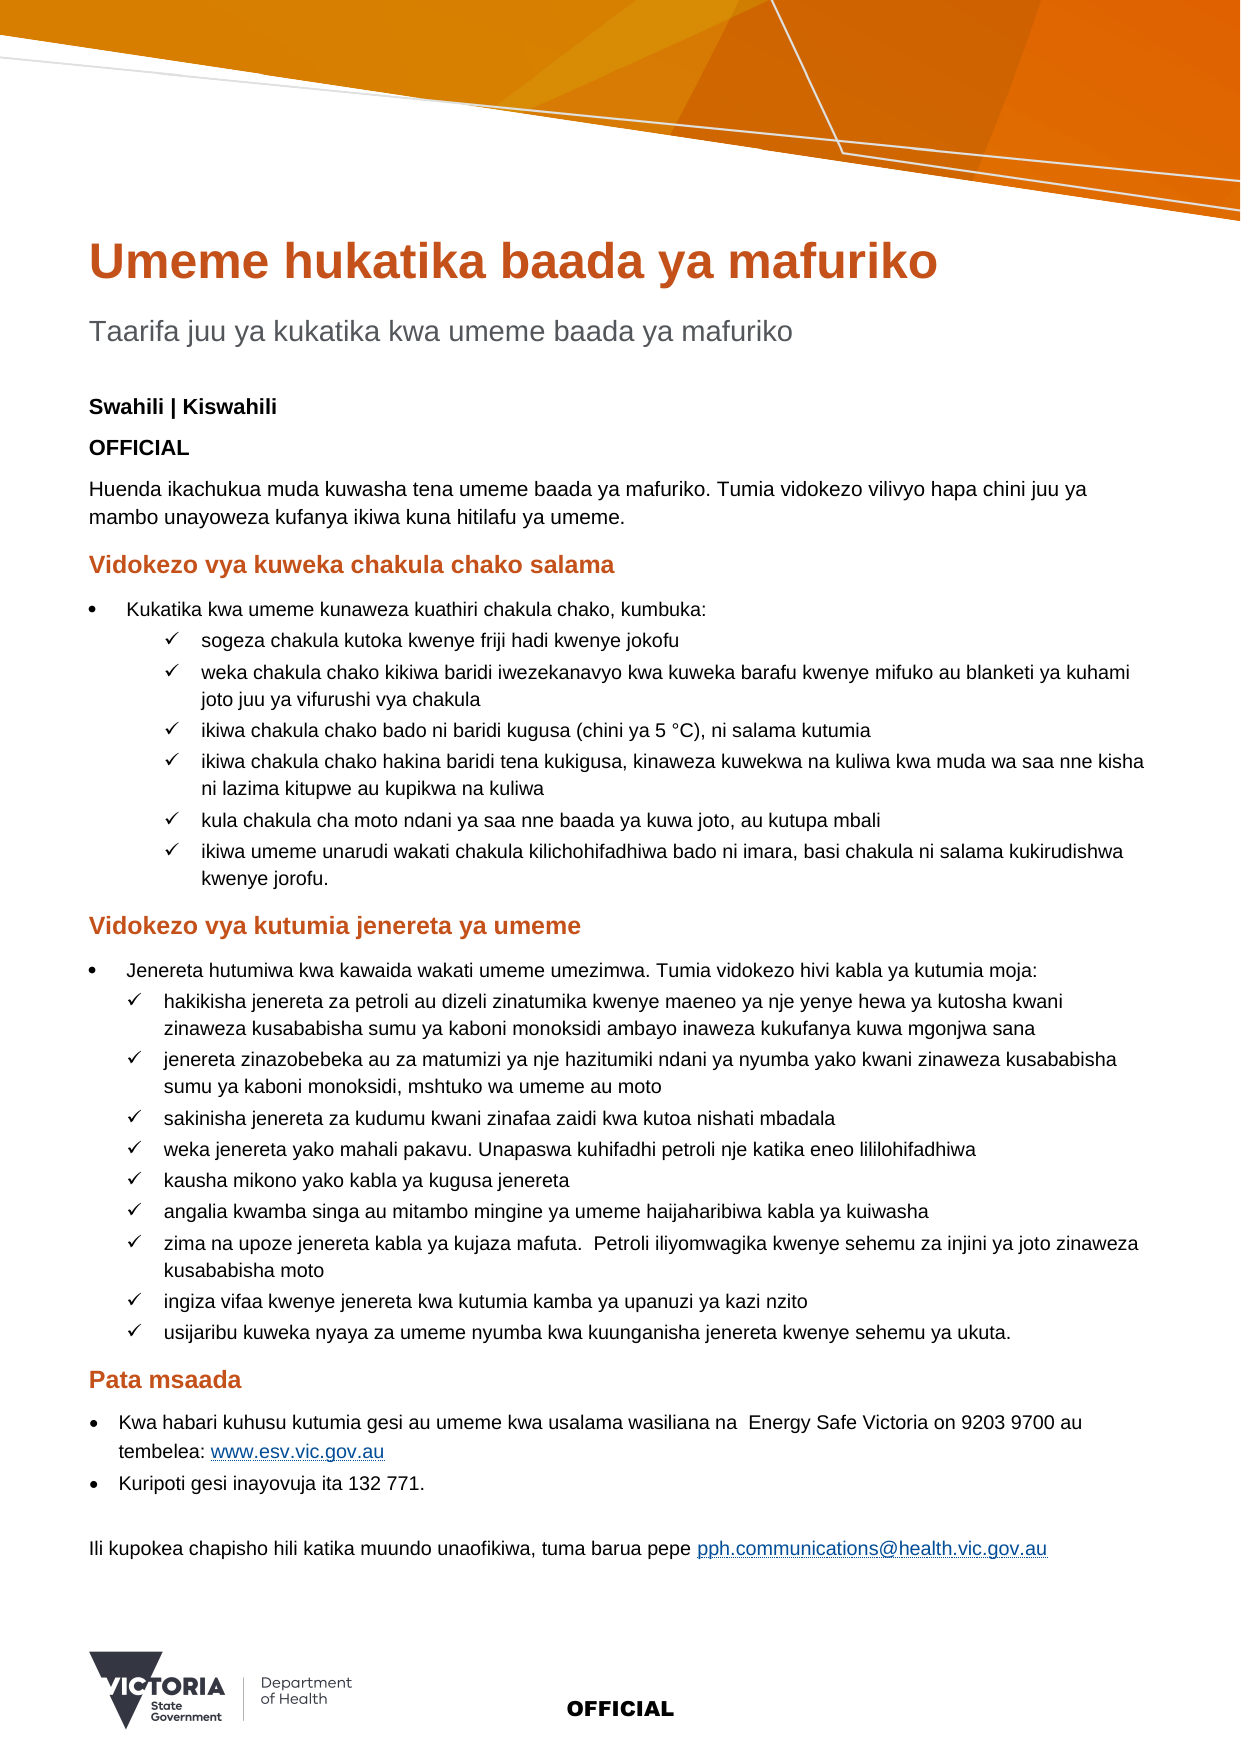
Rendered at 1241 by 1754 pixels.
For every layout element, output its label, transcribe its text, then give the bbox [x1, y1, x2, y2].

subtitle Vidokezo vya kuweka chakula chako salama [89, 542, 1152, 579]
subtitle Pata msaada [89, 1356, 1152, 1394]
list weka chakula chako kikiwa baridi iwezekanavyo kwa kuweka barafu kwenye mifuko au blanketi ya kuhami joto juu ya vifurushi vya chakula [164, 656, 1152, 710]
list Jenereta hutumiwa kwa kawaida wakati umeme umezimwa. Tumia vidokezo hivi kabla ya kutumia moja: [89, 952, 1152, 981]
list hakikisha jenereta za petroli au dizeli zinatumika kwenye maeneo ya nje yenye hewa ya kutosha kwani zinaweza kusababisha sumu ya kaboni monoksidi ambayo inaweza kukufanya kuwa mgonjwa sana [126, 985, 1152, 1039]
list zima na upoze jenereta kabla ya kujaza mafuta. Petroli iliyomwagika kwenye sehemu za injini ya joto zinaweza kusababisha moto [126, 1227, 1152, 1281]
table_cell Taarifa juu ya kukatika kwa umeme baada ya mafuriko [89, 314, 1240, 389]
list kula chakula cha moto ndani ya saa nne baada ya kuwa joto, au kutupa mbali [164, 804, 1152, 831]
list kausha mikono yako kabla ya kugusa jenereta [126, 1164, 1152, 1192]
list Kwa habari kuhusu kutumia gesi au umeme kwa usalama wasiliana na Energy Safe Victoria on 9203 9700 au tembelea: www.esv.vic.gov.au [89, 1406, 1152, 1462]
list weka jenereta yako mahali pakavu. Unapaswa kuhifadhi petroli nje katika eneo lililohifadhiwa [126, 1133, 1152, 1160]
picture [0, 0, 1241, 225]
list sakinisha jenereta za kudumu kwani zinafaa zaidi kwa kutoa nishati mbadala [126, 1102, 1152, 1129]
text Huenda ikachukua muda kuwasha tena umeme baada ya mafuriko. Tumia vidokezo vilivyo hapa chini juu ya mambo unayoweza kufanya ikiwa kuna hitilafu ya umeme. [89, 473, 1152, 529]
list angalia kwamba singa au mitambo mingine ya umeme haijaharibiwa kabla ya kuiwasha [126, 1196, 1152, 1223]
list ikiwa umeme unarudi wakati chakula kilichohifadhiwa bado ni imara, basi chakula ni salama kukirudishwa kwenye jorofu. [164, 835, 1152, 889]
list jenereta zinazobebeka au za matumizi ya nje hazitumiki ndani ya nyumba yako kwani zinaweza kusababisha sumu ya kaboni monoksidi, mshtuko wa umeme au moto [126, 1044, 1152, 1098]
list ingiza vifaa kwenye jenereta kwa kutumia kamba ya upanuzi ya kazi nzito [126, 1285, 1152, 1312]
list ikiwa chakula chako bado ni baridi kugusa (chini ya 5 °C), ni salama kutumia [164, 714, 1152, 742]
table_header Umeme hukatika baada ya mafuriko [89, 71, 1240, 314]
text Ili kupokea chapisho hili katika muundo unaofikiwa, tuma barua pepe pph.communications@health.vic.gov.au [89, 1531, 1152, 1559]
list ikiwa chakula chako hakina baridi tena kukigusa, kinaweza kuwekwa na kuliwa kwa muda wa saa nne kisha ni lazima kitupwe au kupikwa na kuliwa [164, 746, 1152, 800]
list sogeza chakula kutoka kwenye friji hadi kwenye jokofu [164, 625, 1152, 652]
subtitle Vidokezo vya kutumia jenereta ya umeme [89, 902, 1152, 939]
picture [0, 1606, 1241, 1754]
table_cell Swahili | Kiswahili OFFICIAL [89, 390, 1240, 473]
list Kuripoti gesi inayovuja ita 132 771. [89, 1467, 1152, 1495]
list Kukatika kwa umeme kunaweza kuathiri chakula chako, kumbuka: [89, 592, 1152, 621]
list usijaribu kuweka nyaya za umeme nyumba kwa kuunganisha jenereta kwenye sehemu ya ukuta. [126, 1317, 1152, 1344]
